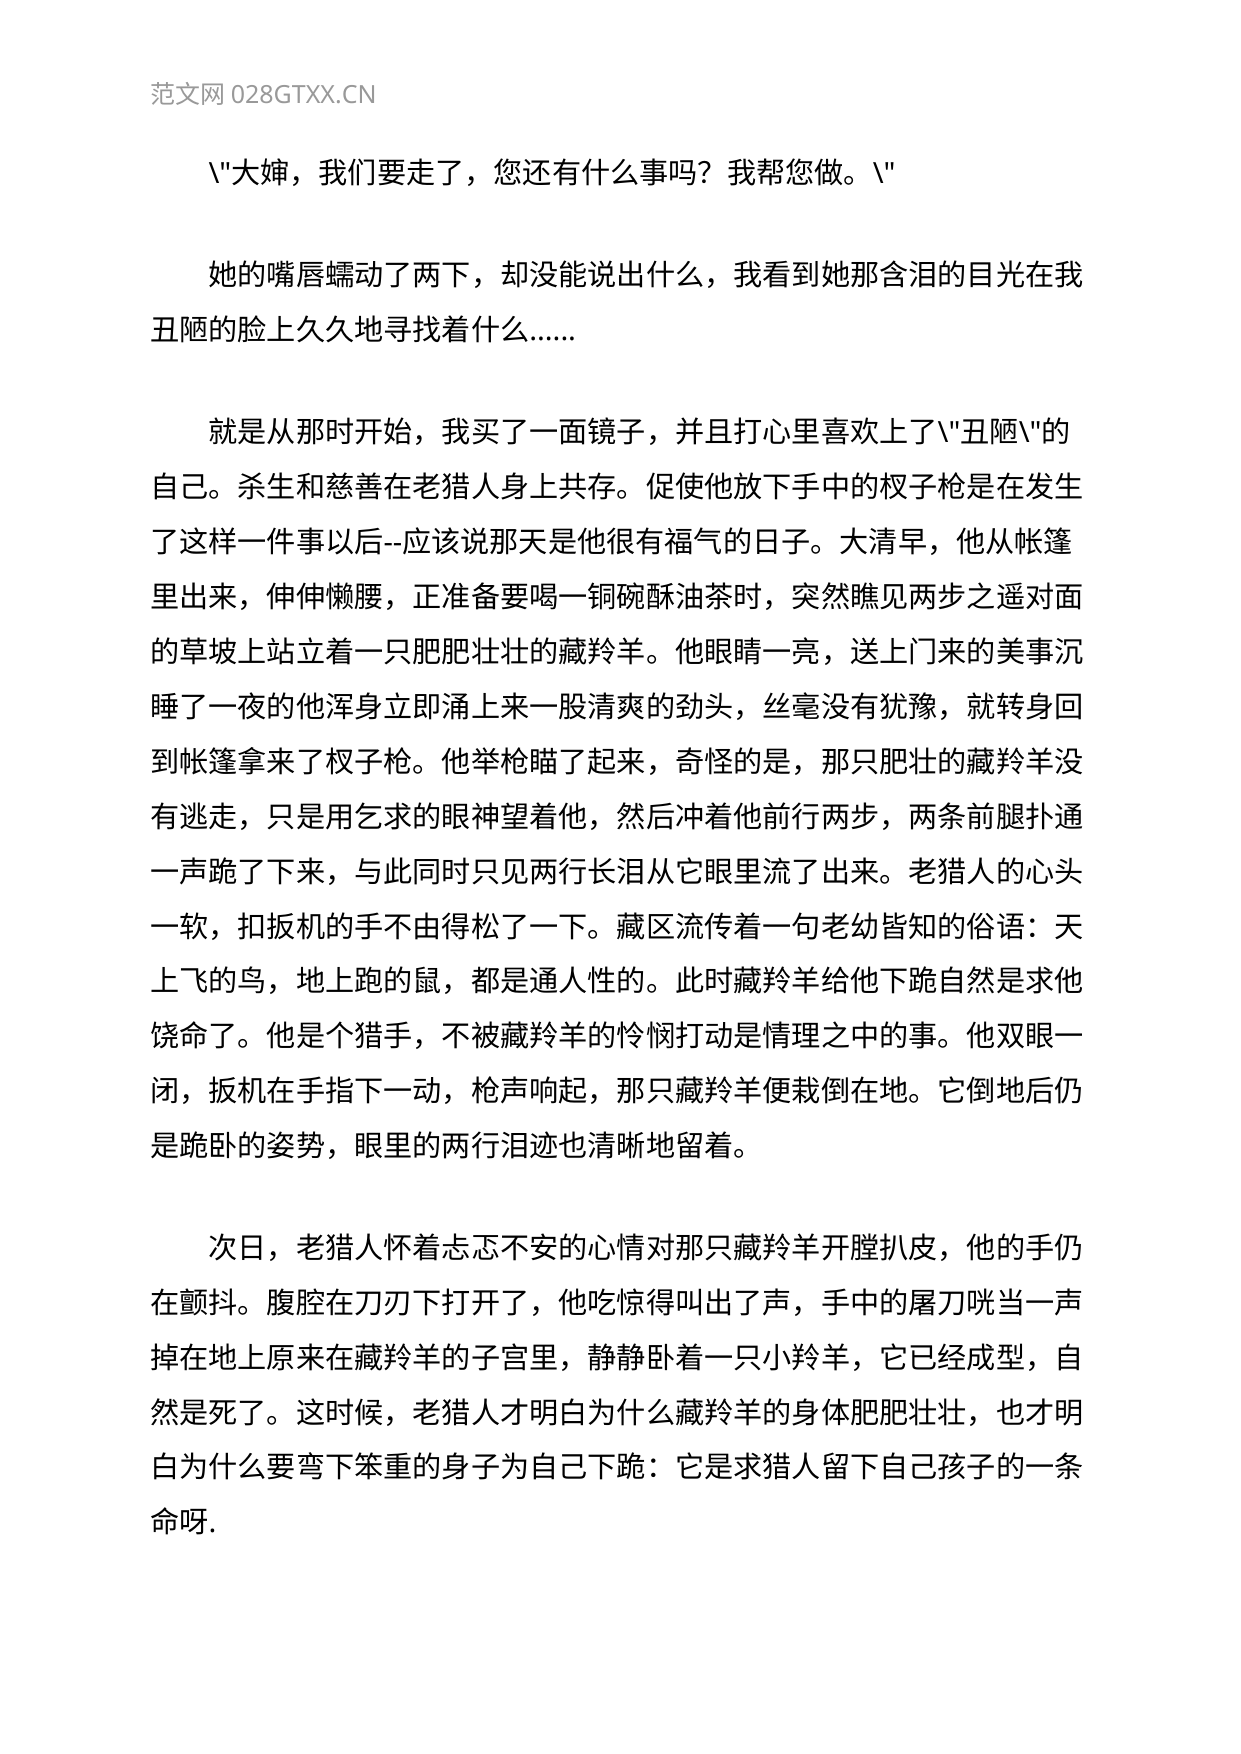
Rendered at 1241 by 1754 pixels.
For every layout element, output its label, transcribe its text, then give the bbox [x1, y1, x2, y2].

text 她的嘴唇蠕动了两下，却没能说出什么，我看到她那含泪的目光在我丑陋的脸上久久地寻找着什么...... [150, 252, 1090, 349]
text \"大婶，我们要走了，您还有什么事吗？我帮您做。\" [150, 150, 1090, 192]
text 次日，老猎人怀着忐忑不安的心情对那只藏羚羊开膛扒皮，他的手仍在颤抖。腹腔在刀刃下打开了，他吃惊得叫出了声，手中的屠刀咣当一声掉在地上原来在藏羚羊的子宫里，静静卧着一只小羚羊，它已经成型，自然是死了。这时候，老猎人才明白为什么藏羚羊的身体肥肥壮壮，也才明白为什么要弯下笨重的身子为自己下跪：它是求猎人留下自己孩子的一条命呀. [150, 1224, 1090, 1541]
text 就是从那时开始，我买了一面镜子，并且打心里喜欢上了\"丑陋\"的自己。杀生和慈善在老猎人身上共存。促使他放下手中的杈子枪是在发生了这样一件事以后--应该说那天是他很有福气的日子。大清早，他从帐篷里出来，伸伸懒腰，正准备要喝一铜碗酥油茶时，突然瞧见两步之遥对面的草坡上站立着一只肥肥壮壮的藏羚羊。他眼睛一亮，送上门来的美事沉睡了一夜的他浑身立即涌上来一股清爽的劲头，丝毫没有犹豫，就转身回到帐篷拿来了杈子枪。他举枪瞄了起来，奇怪的是，那只肥壮的藏羚羊没有逃走，只是用乞求的眼神望着他，然后冲着他前行两步，两条前腿扑通一声跪了下来，与此同时只见两行长泪从它眼里流了出来。老猎人的心头一软，扣扳机的手不由得松了一下。藏区流传着一句老幼皆知的俗语：天上飞的鸟，地上跑的鼠，都是通人性的。此时藏羚羊给他下跪自然是求他饶命了。他是个猎手，不被藏羚羊的怜悯打动是情理之中的事。他双眼一闭，扳机在手指下一动，枪声响起，那只藏羚羊便栽倒在地。它倒地后仍是跪卧的姿势，眼里的两行泪迹也清晰地留着。 [150, 409, 1090, 1165]
